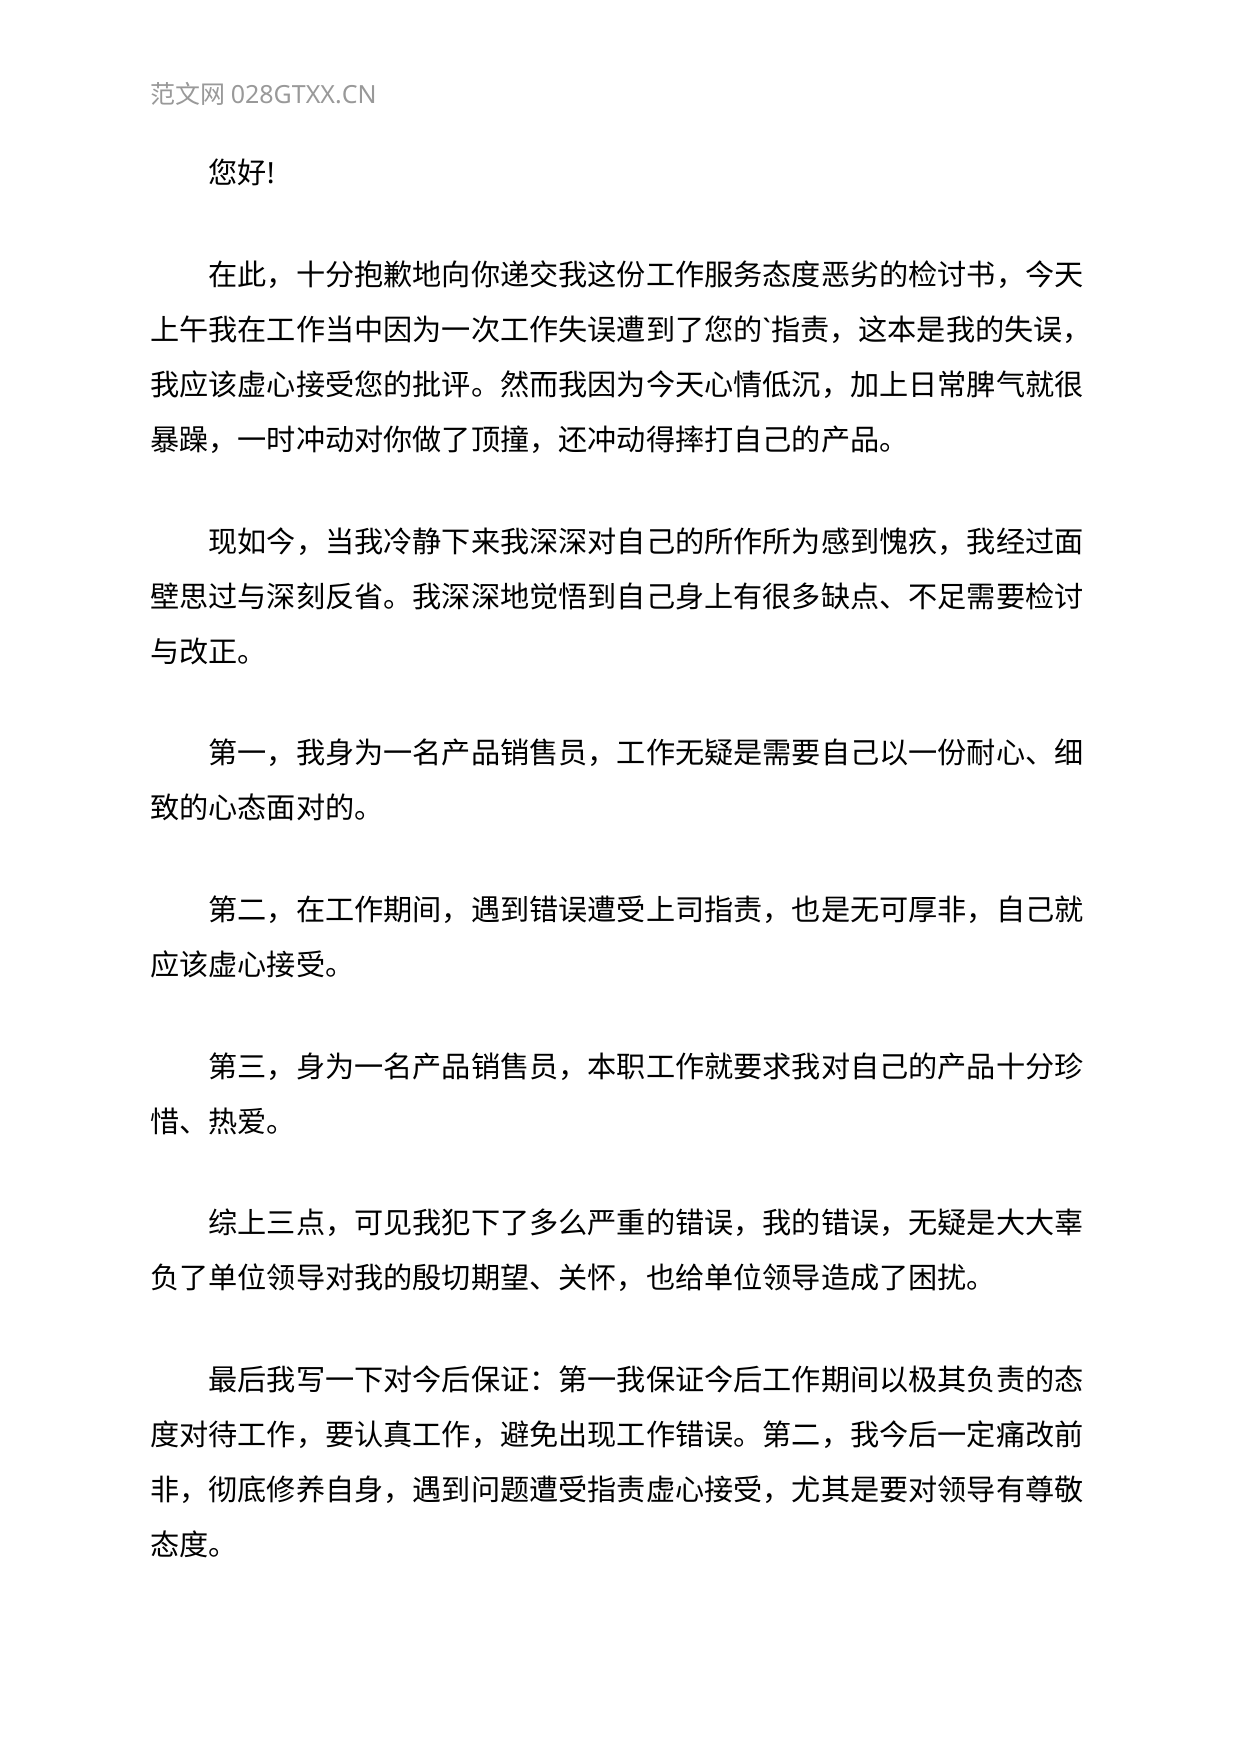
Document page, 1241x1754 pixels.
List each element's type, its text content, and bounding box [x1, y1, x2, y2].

text 第一，我身为一名产品销售员，工作无疑是需要自己以一份耐心、细致的心态面对的。 [150, 730, 1090, 827]
text 第三，身为一名产品销售员，本职工作就要求我对自己的产品十分珍惜、热爱。 [150, 1043, 1090, 1141]
text 第二，在工作期间，遇到错误遭受上司指责，也是无可厚非，自己就应该虚心接受。 [150, 887, 1090, 984]
text 最后我写一下对今后保证：第一我保证今后工作期间以极其负责的态度对待工作，要认真工作，避免出现工作错误。第二，我今后一定痛改前非，彻底修养自身，遇到问题遭受指责虚心接受，尤其是要对领导有尊敬态度。 [150, 1357, 1090, 1564]
text 现如今，当我冷静下来我深深对自己的所作所为感到愧疚，我经过面壁思过与深刻反省。我深深地觉悟到自己身上有很多缺点、不足需要检讨与改正。 [150, 518, 1090, 671]
text 综上三点，可见我犯下了多么严重的错误，我的错误，无疑是大大辜负了单位领导对我的殷切期望、关怀，也给单位领导造成了困扰。 [150, 1200, 1090, 1297]
text 在此，十分抱歉地向你递交我这份工作服务态度恶劣的检讨书，今天上午我在工作当中因为一次工作失误遭到了您的`指责，这本是我的失误，我应该虚心接受您的批评。然而我因为今天心情低沉，加上日常脾气就很暴躁，一时冲动对你做了顶撞，还冲动得摔打自己的产品。 [150, 252, 1090, 459]
text 您好! [150, 150, 1090, 192]
